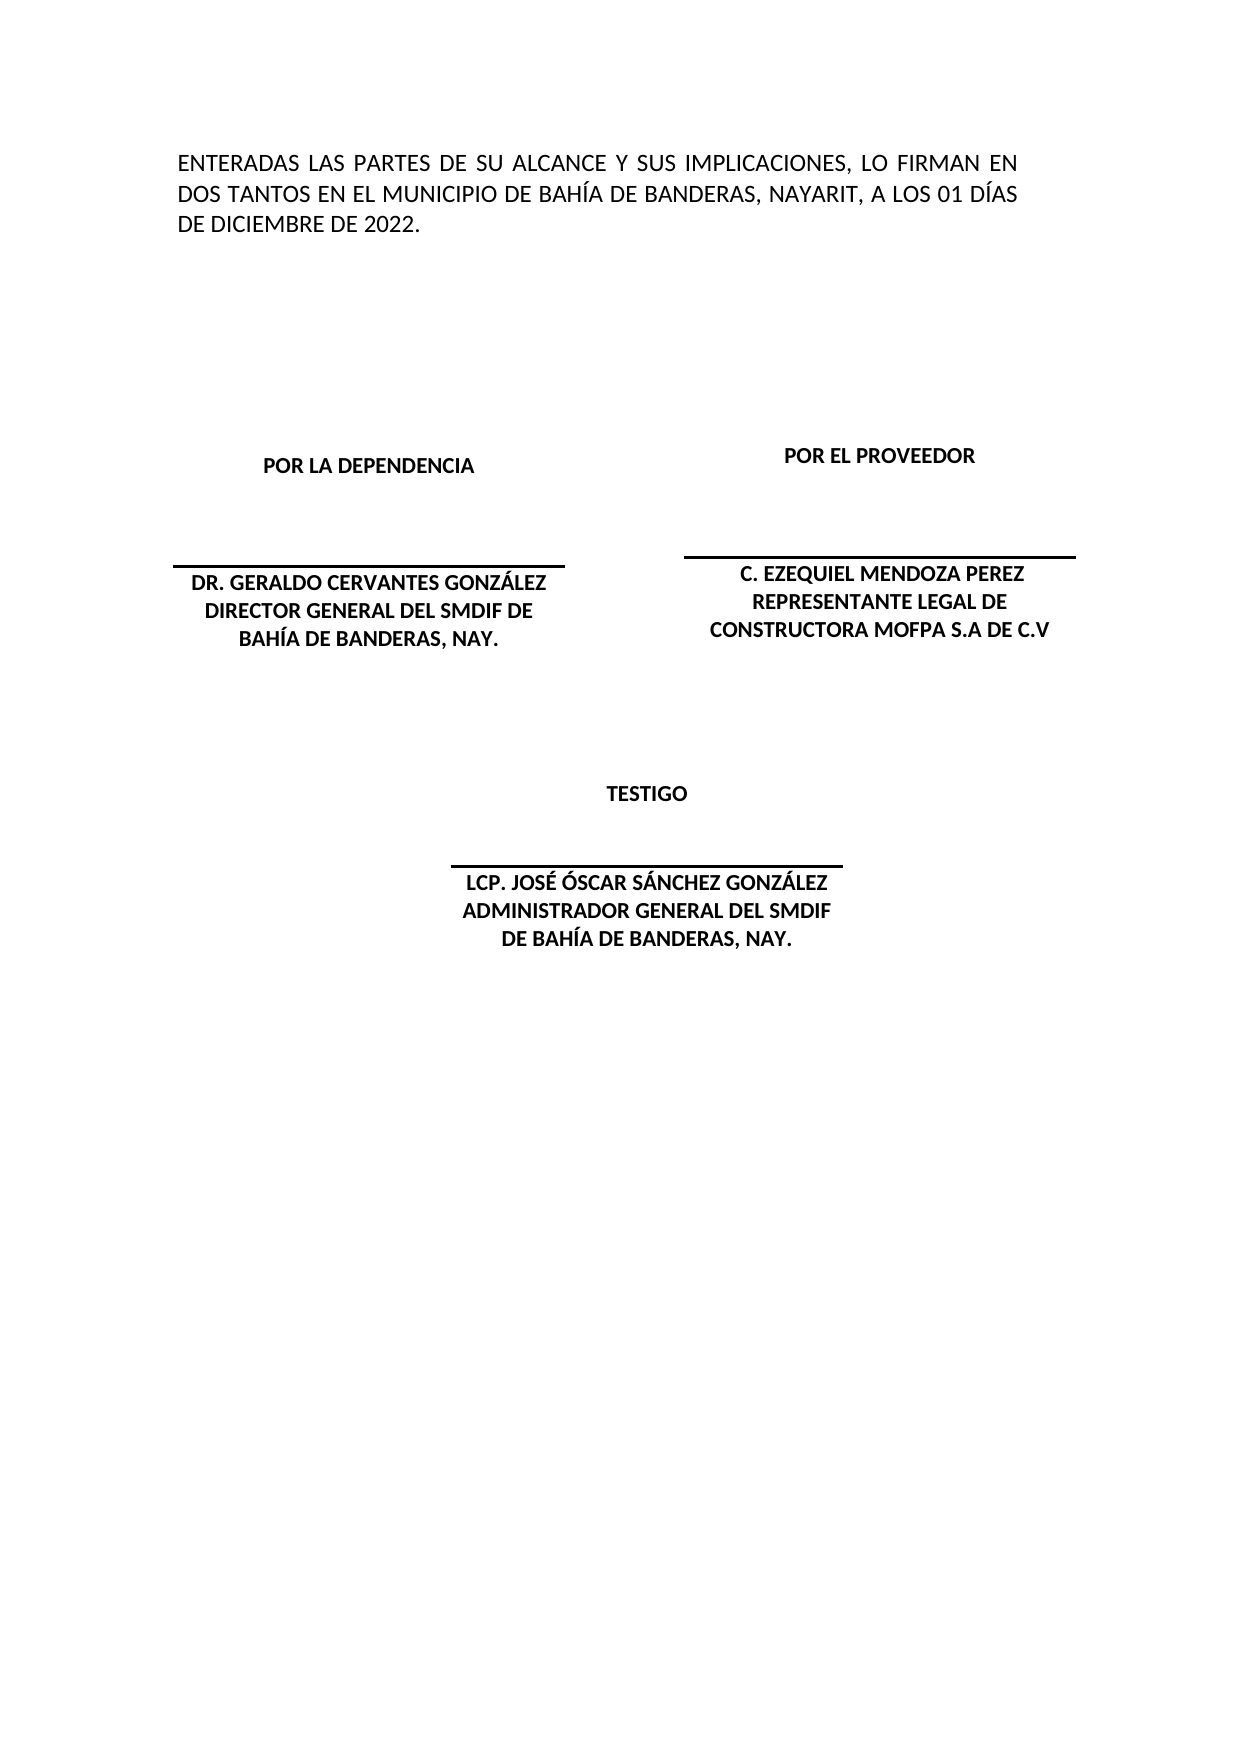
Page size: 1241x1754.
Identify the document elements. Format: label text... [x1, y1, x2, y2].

text ENTERADAS LAS PARTES DE SU ALCANCE Y SUS IMPLICACIONES, LO FIRMAN EN DOS TANTOS EN EL MUNICIPIO DE BAHÍA DE BANDERAS, NAYARIT, A LOS 01 DÍAS DE DICIEMBRE DE 2022. [177, 148, 1019, 239]
